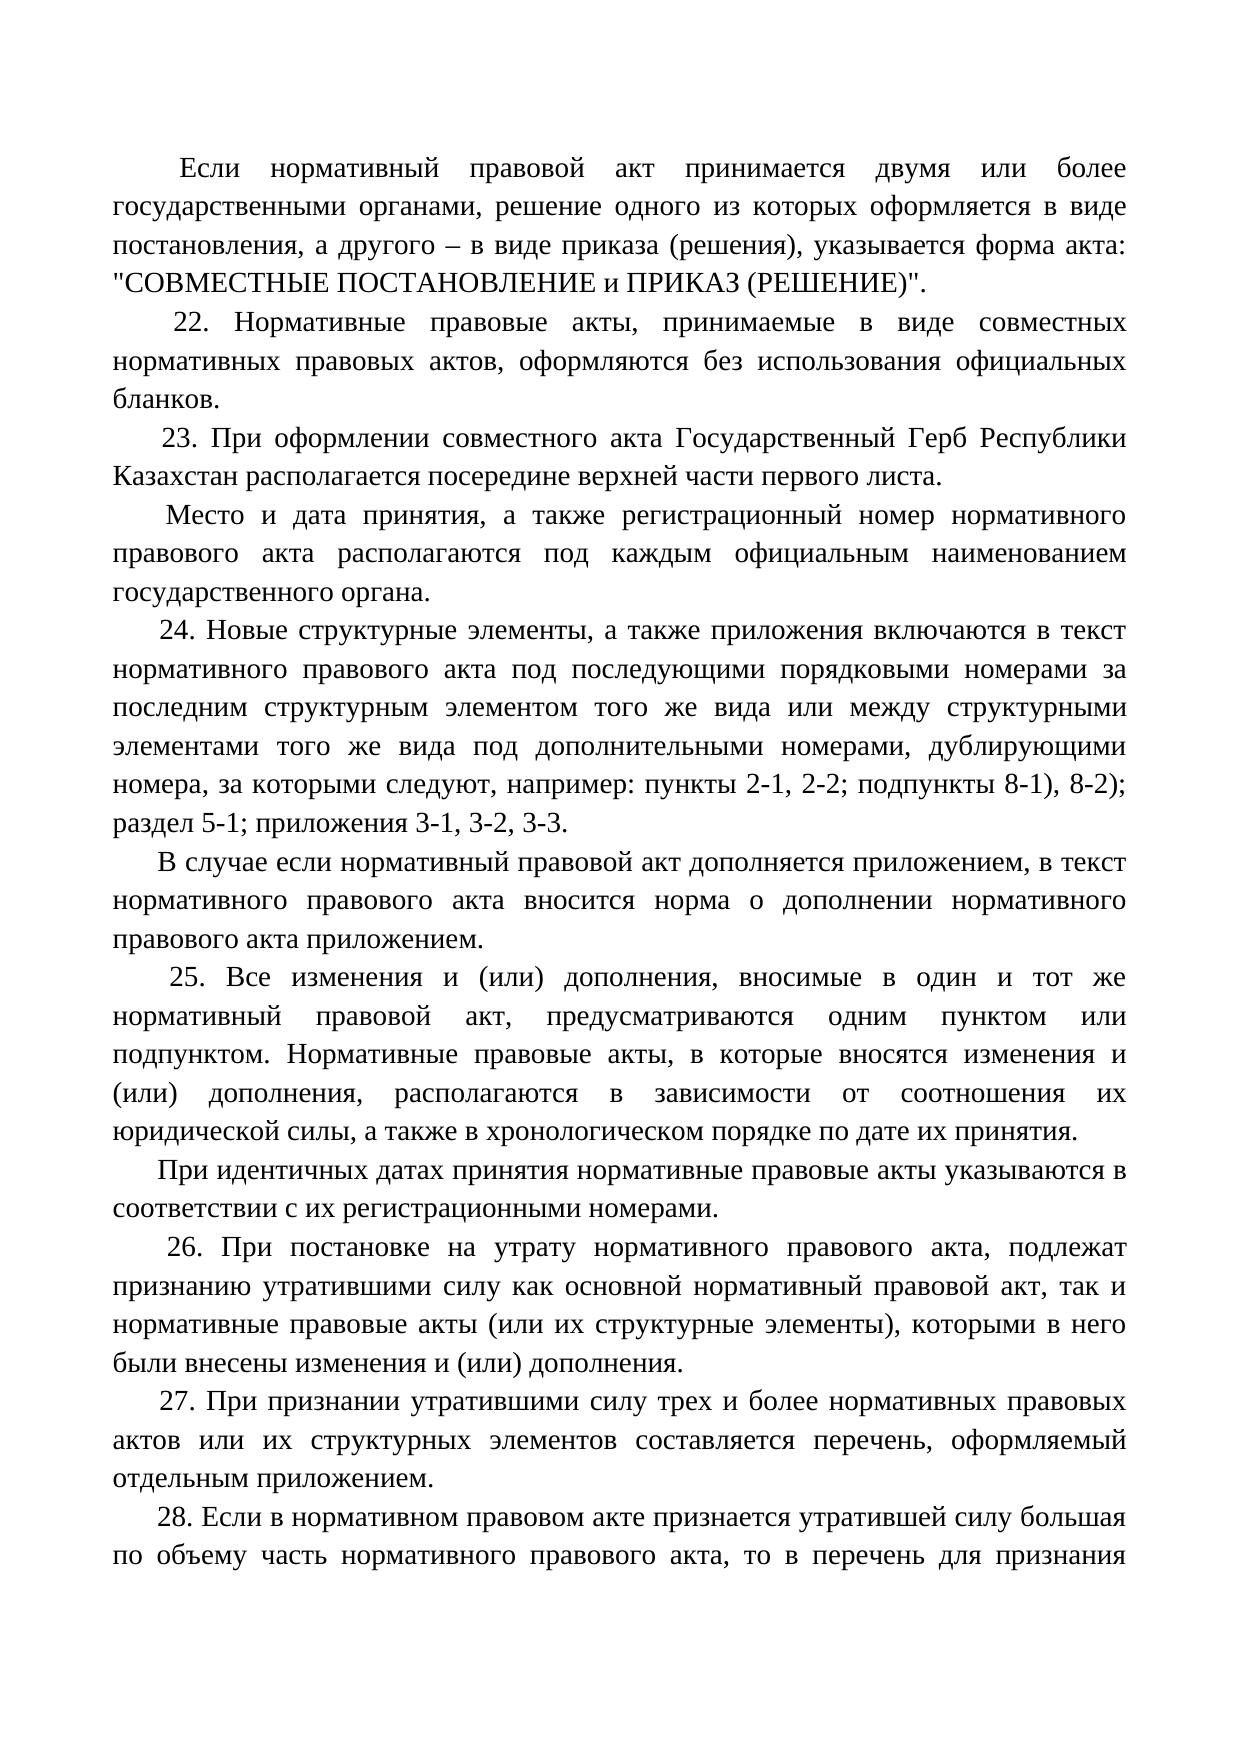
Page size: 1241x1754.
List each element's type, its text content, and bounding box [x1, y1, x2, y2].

text Если нормативный правовой акт принимается двумя или более государственными органами, решение одного из которых оформляется в виде постановления, а другого – в виде приказа (решения), указывается форма акта: "СОВМЕСТНЫЕ ПОСТАНОВЛЕНИЕ и ПРИКАЗ (РЕШЕНИЕ)". [112, 150, 1128, 299]
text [112, 1499, 1128, 1571]
text 27. При признании утратившими силу трех и более нормативных правовых актов или их структурных элементов составляется перечень, оформляемый отдельным приложением. [112, 1383, 1128, 1494]
text 26. При постановке на утрату нормативного правового акта, подлежат признанию утратившими силу как основной нормативный правовой акт, так и нормативные правовые акты (или их структурные элементы), которыми в него были внесены изменения и (или) дополнения. [112, 1229, 1128, 1378]
text 24. Новые структурные элементы, а также приложения включаются в текст нормативного правового акта под последующими порядковыми номерами за последним структурным элементом того же вида или между структурными элементами того же вида под дополнительными номерами, дублирующими номера, за которыми следуют, например: пункты 2-1, 2-2; подпункты 8-1), 8-2); раздел 5-1; приложения 3-1, 3-2, 3-3. [112, 612, 1128, 839]
text 25. Все изменения и (или) дополнения, вносимые в один и тот же нормативный правовой акт, предусматриваются одним пунктом или подпунктом. Нормативные правовые акты, в которые вносятся изменения и (или) дополнения, располагаются в зависимости от соотношения их юридической силы, а также в хронологическом порядке по дате их принятия. [112, 959, 1128, 1147]
text 22. Нормативные правовые акты, принимаемые в виде совместных нормативных правовых актов, оформляются без использования официальных бланков. [112, 304, 1128, 415]
text Место и дата принятия, а также регистрационный номер нормативного правового акта располагаются под каждым официальным наименованием государственного органа. [112, 497, 1128, 607]
text 23. При оформлении совместного акта Государственный Герб Республики Казахстан располагается посередине верхней части первого листа. [112, 420, 1128, 492]
text При идентичных датах принятия нормативные правовые акты указываются в соответствии с их регистрационными номерами. [112, 1152, 1128, 1224]
text В случае если нормативный правовой акт дополняется приложением, в текст нормативного правового акта вносится норма о дополнении нормативного правового акта приложением. [112, 844, 1128, 954]
